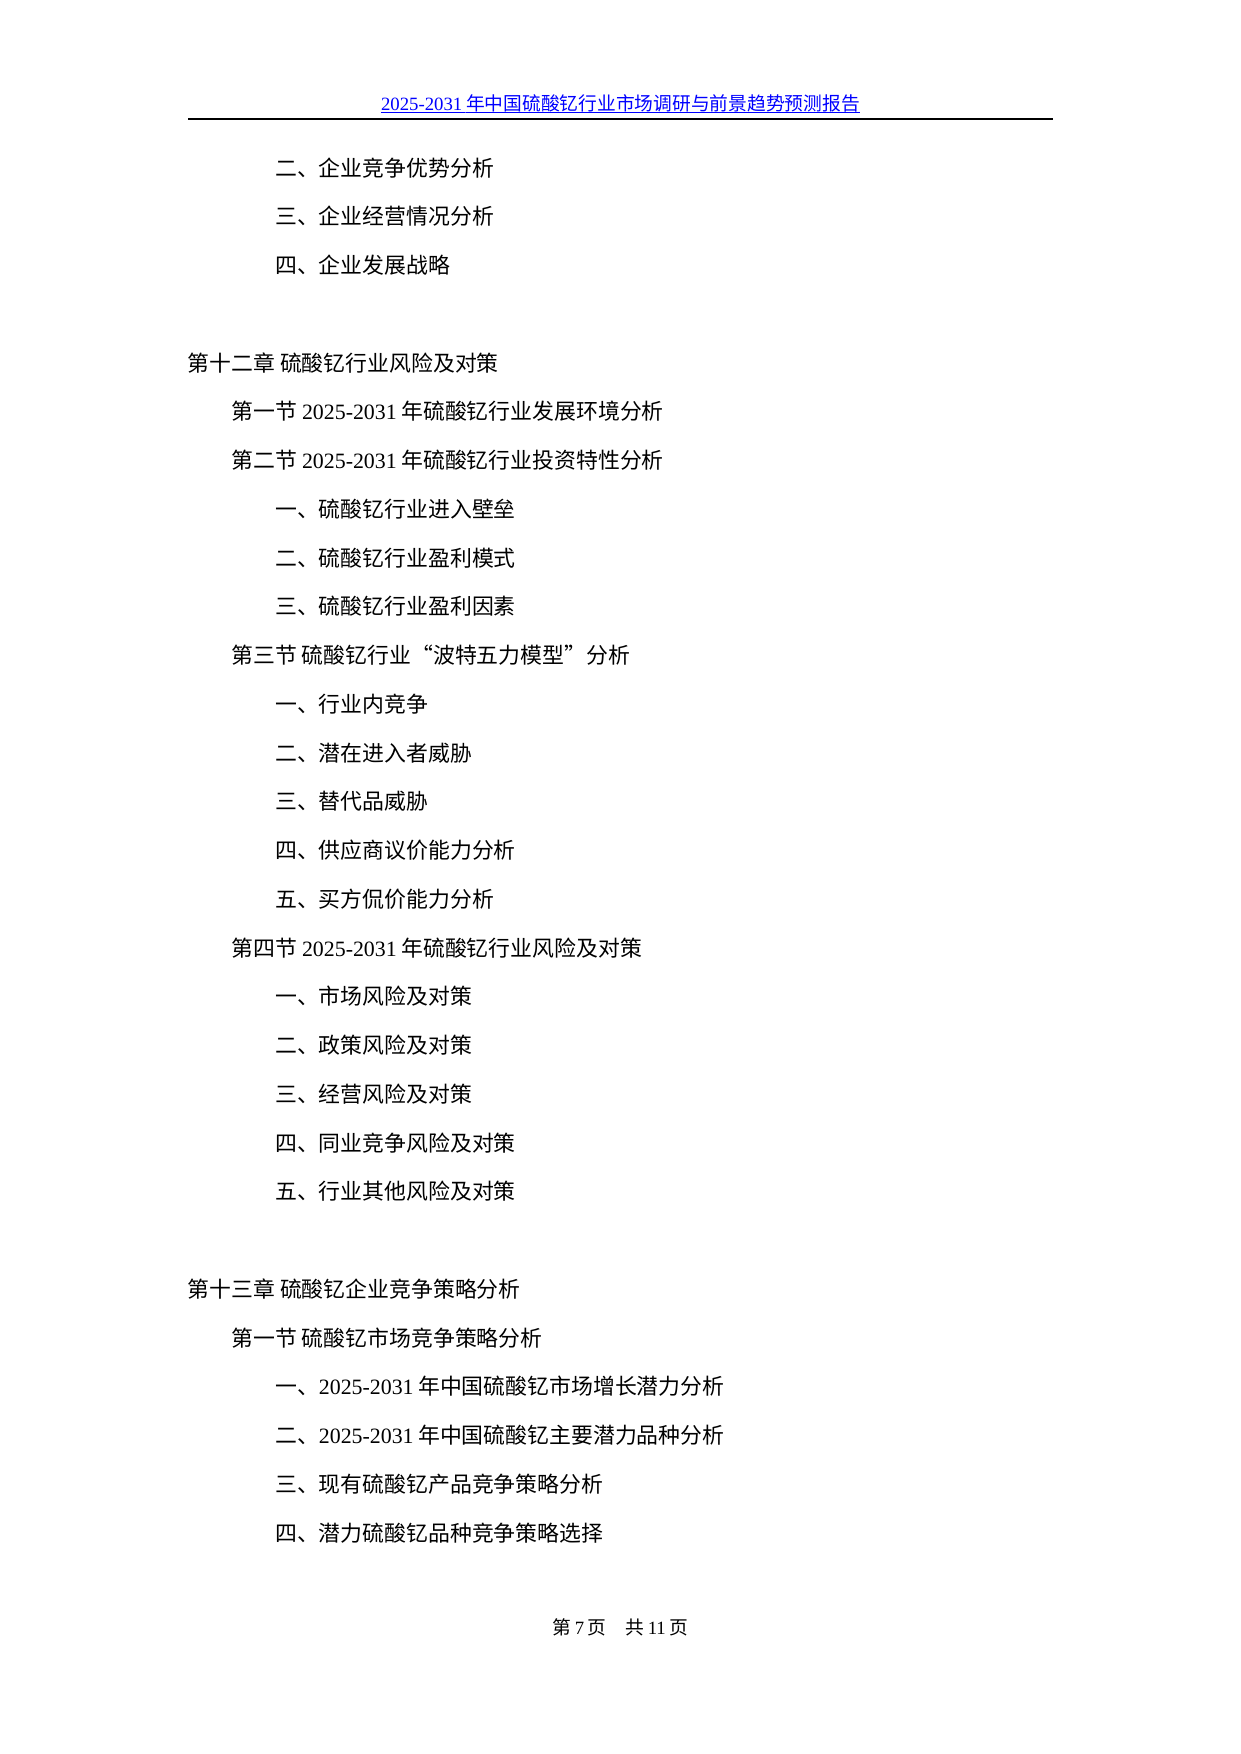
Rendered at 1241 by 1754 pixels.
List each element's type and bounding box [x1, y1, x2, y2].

text [187, 150, 1053, 1548]
